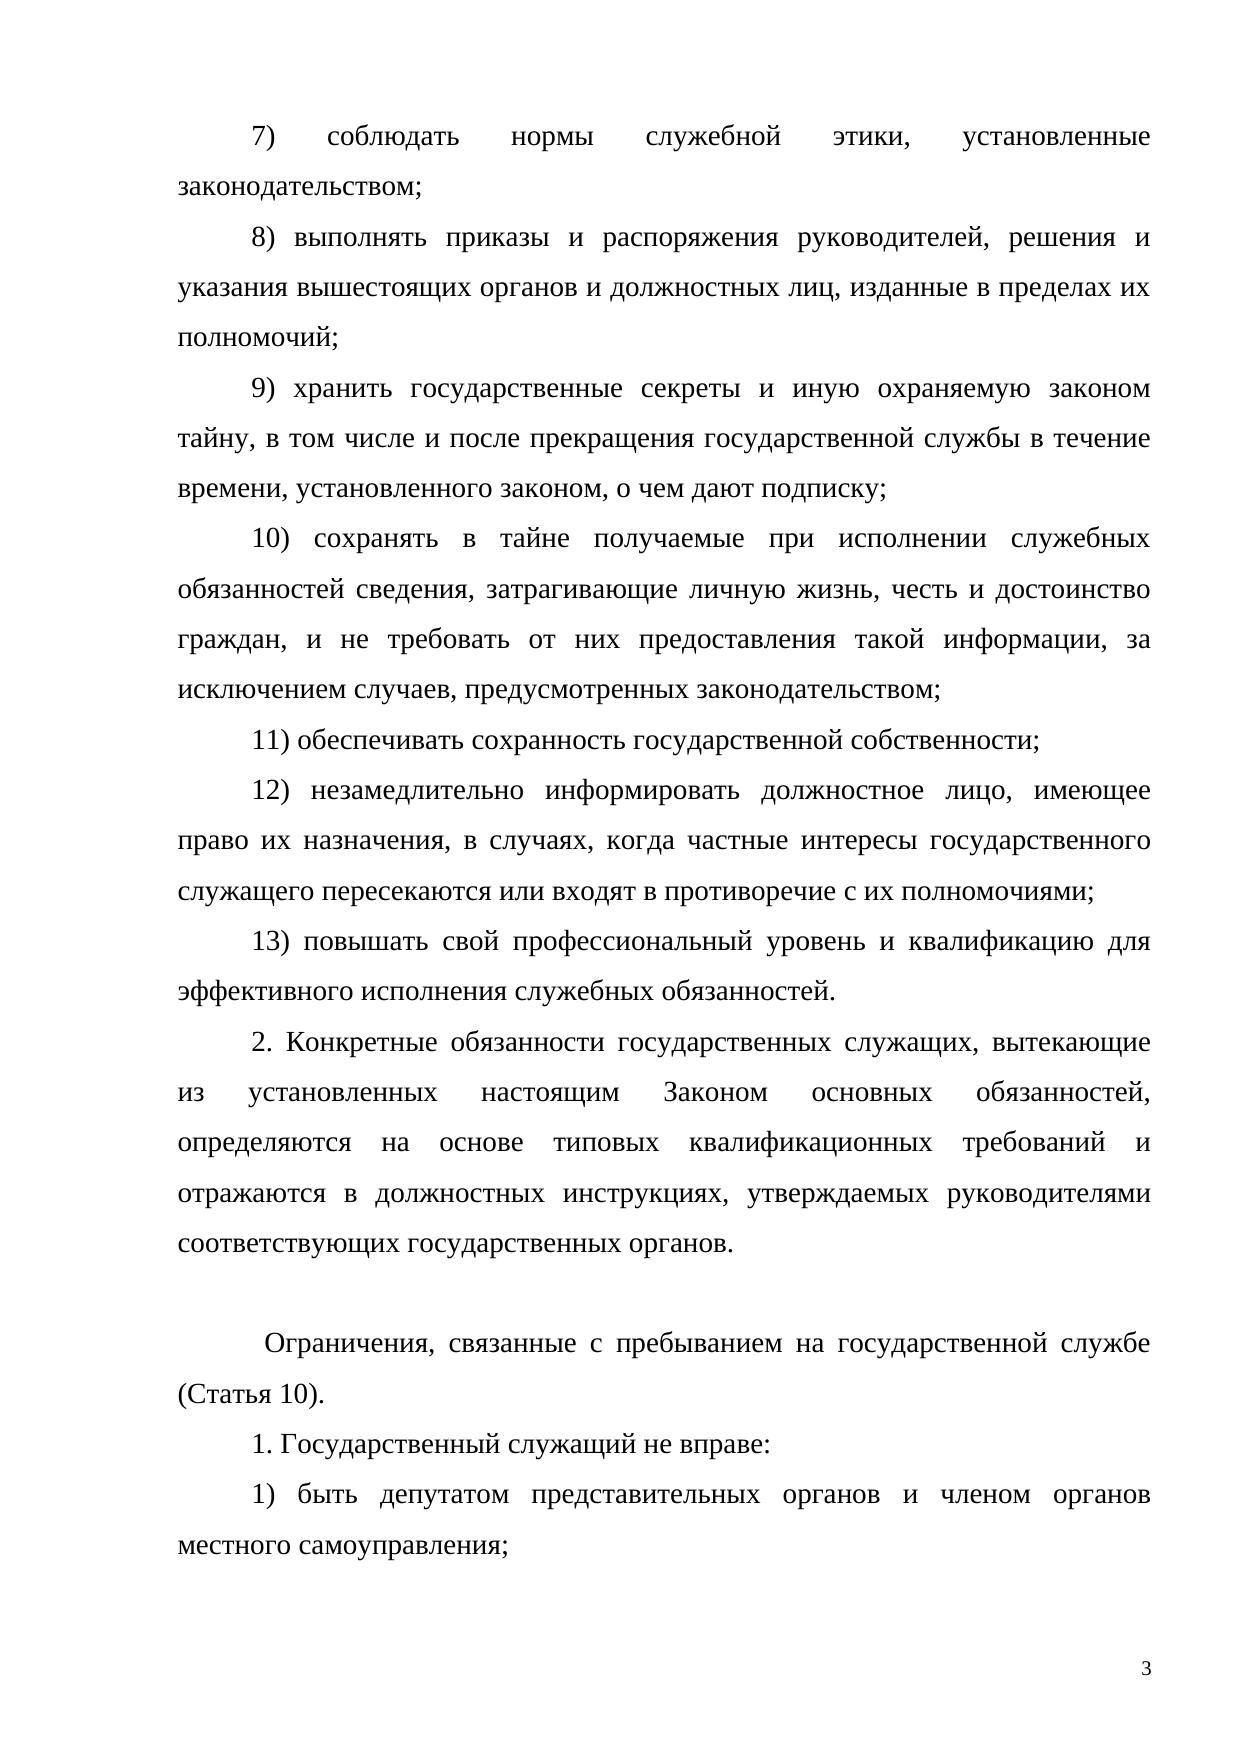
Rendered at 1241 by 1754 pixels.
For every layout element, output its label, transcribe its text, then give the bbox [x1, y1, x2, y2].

text 12) незамедлительно информировать должностное лицо, имеющее право их назначения, в случаях, когда частные интересы государственного служащего пересекаются или входят в противоречие с их полномочиями; [177, 772, 1152, 906]
text Ограничения, связанные с пребыванием на государственной службе (Статья 10). [177, 1326, 1152, 1409]
text 7) соблюдать нормы служебной этики, установленные законодательством; [177, 118, 1152, 202]
text 1) быть депутатом представительных органов и членом органов местного самоуправления; [177, 1477, 1152, 1560]
text 1. Государственный служащий не вправе: [177, 1426, 1152, 1460]
text 13) повышать свой профессиональный уровень и квалификацию для эффективного исполнения служебных обязанностей. [177, 923, 1152, 1007]
text 10) сохранять в тайне получаемые при исполнении служебных обязанностей сведения, затрагивающие личную жизнь, честь и достоинство граждан, и не требовать от них предоставления такой информации, за исключением случаев, предусмотренных законодательством; [177, 521, 1152, 705]
text 11) обеспечивать сохранность государственной собственности; [177, 722, 1152, 755]
text 9) хранить государственные секреты и иную охраняемую законом тайну, в том числе и после прекращения государственной службы в течение времени, установленного законом, о чем дают подписку; [177, 370, 1152, 504]
text 8) выполнять приказы и распоряжения руководителей, решения и указания вышестоящих органов и должностных лиц, изданные в пределах их полномочий; [177, 219, 1152, 353]
text 2. Конкретные обязанности государственных служащих, вытекающие из установленных настоящим Законом основных обязанностей, определяются на основе типовых квалификационных требований и отражаются в должностных инструкциях, утверждаемых руководителями соответствующих государственных органов. [177, 1024, 1152, 1258]
